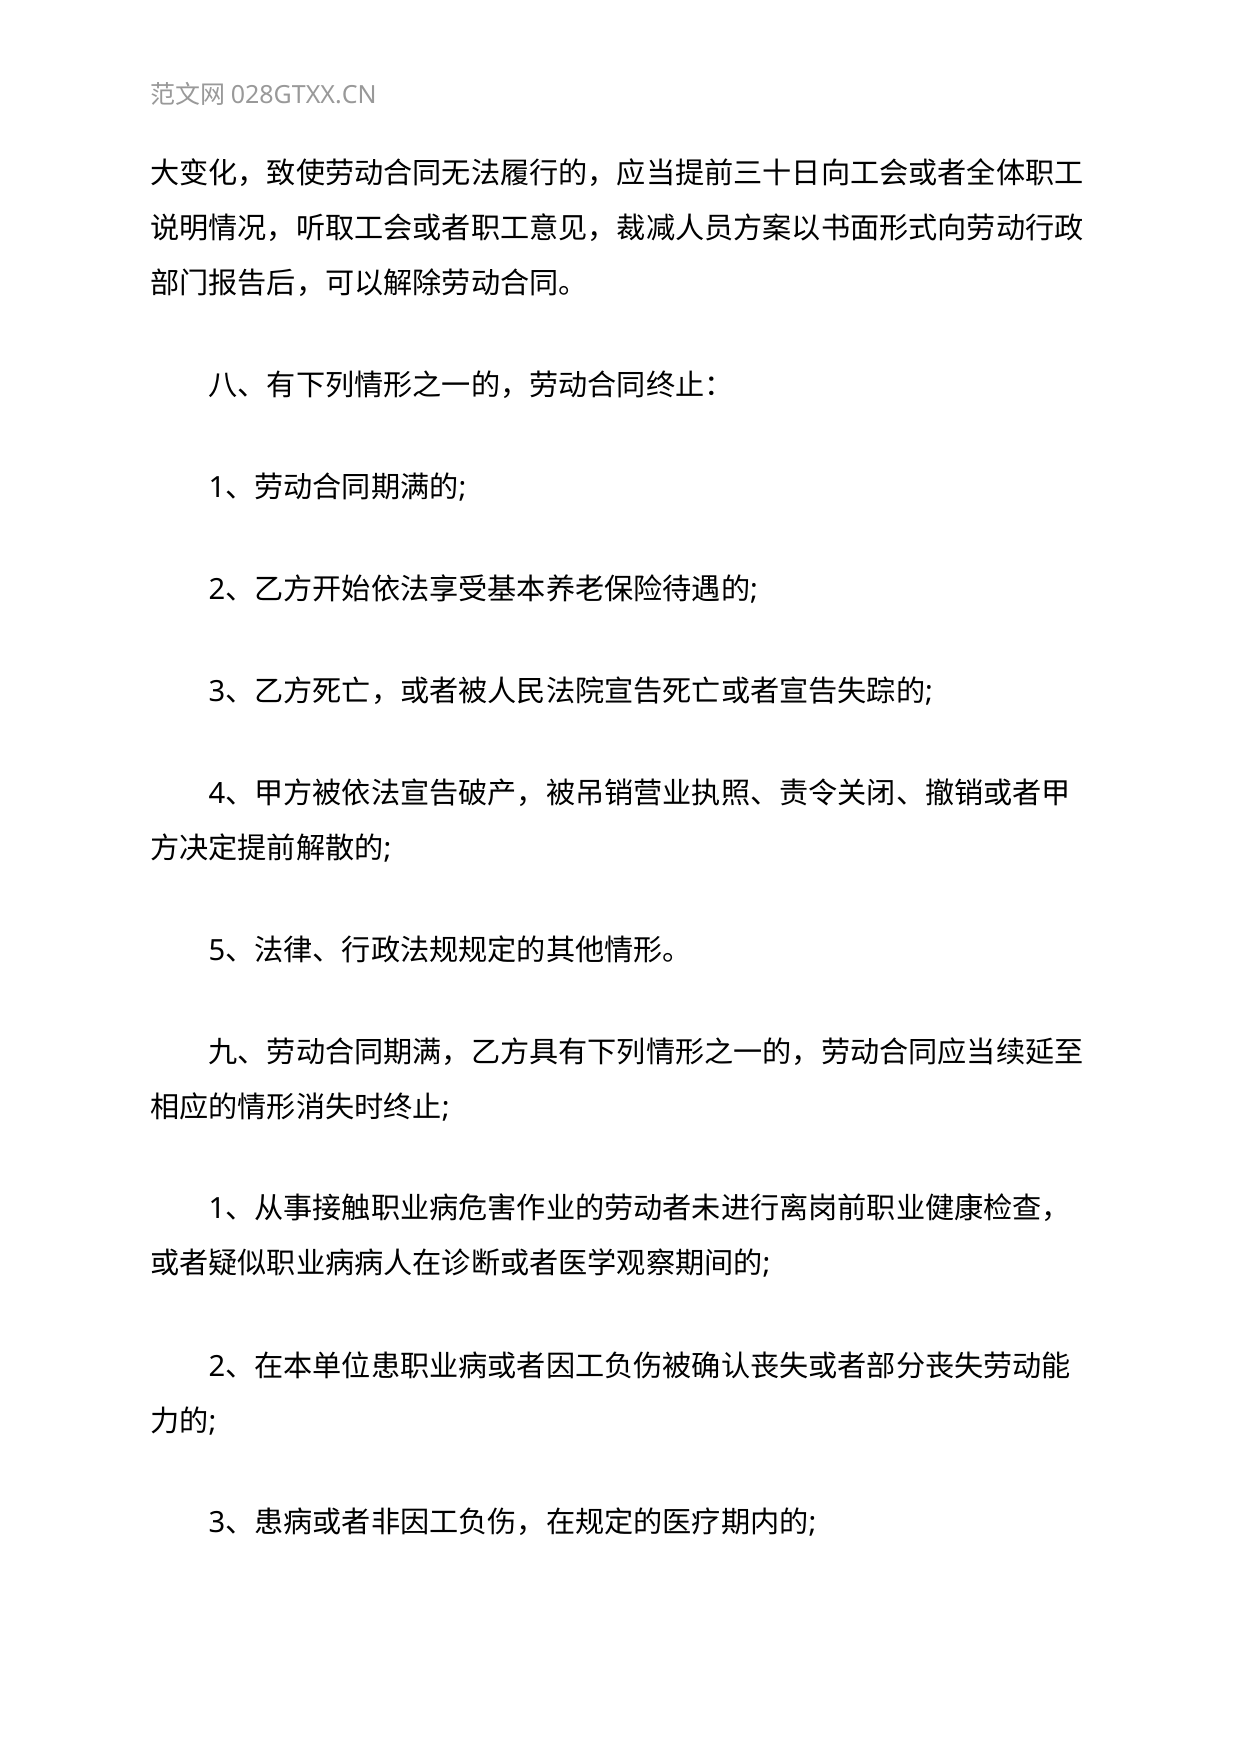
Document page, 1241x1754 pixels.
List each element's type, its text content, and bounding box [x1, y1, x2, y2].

text 2、在本单位患职业病或者因工负伤被确认丧失或者部分丧失劳动能力的; [150, 1342, 1090, 1439]
text 2、乙方开始依法享受基本养老保险待遇的; [150, 565, 1090, 608]
text 3、乙方死亡，或者被人民法院宣告死亡或者宣告失踪的; [150, 667, 1090, 710]
text 1、从事接触职业病危害作业的劳动者未进行离岗前职业健康检查，或者疑似职业病病人在诊断或者医学观察期间的; [150, 1185, 1090, 1282]
text 八、有下列情形之一的，劳动合同终止： [150, 362, 1090, 404]
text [150, 150, 1090, 302]
text 4、甲方被依法宣告破产，被吊销营业执照、责令关闭、撤销或者甲方决定提前解散的; [150, 769, 1090, 867]
text 5、法律、行政法规规定的其他情形。 [150, 926, 1090, 969]
text 3、患病或者非因工负伤，在规定的医疗期内的; [150, 1499, 1090, 1541]
text 九、劳动合同期满，乙方具有下列情形之一的，劳动合同应当续延至相应的情形消失时终止; [150, 1028, 1090, 1126]
text 1、劳动合同期满的; [150, 463, 1090, 506]
